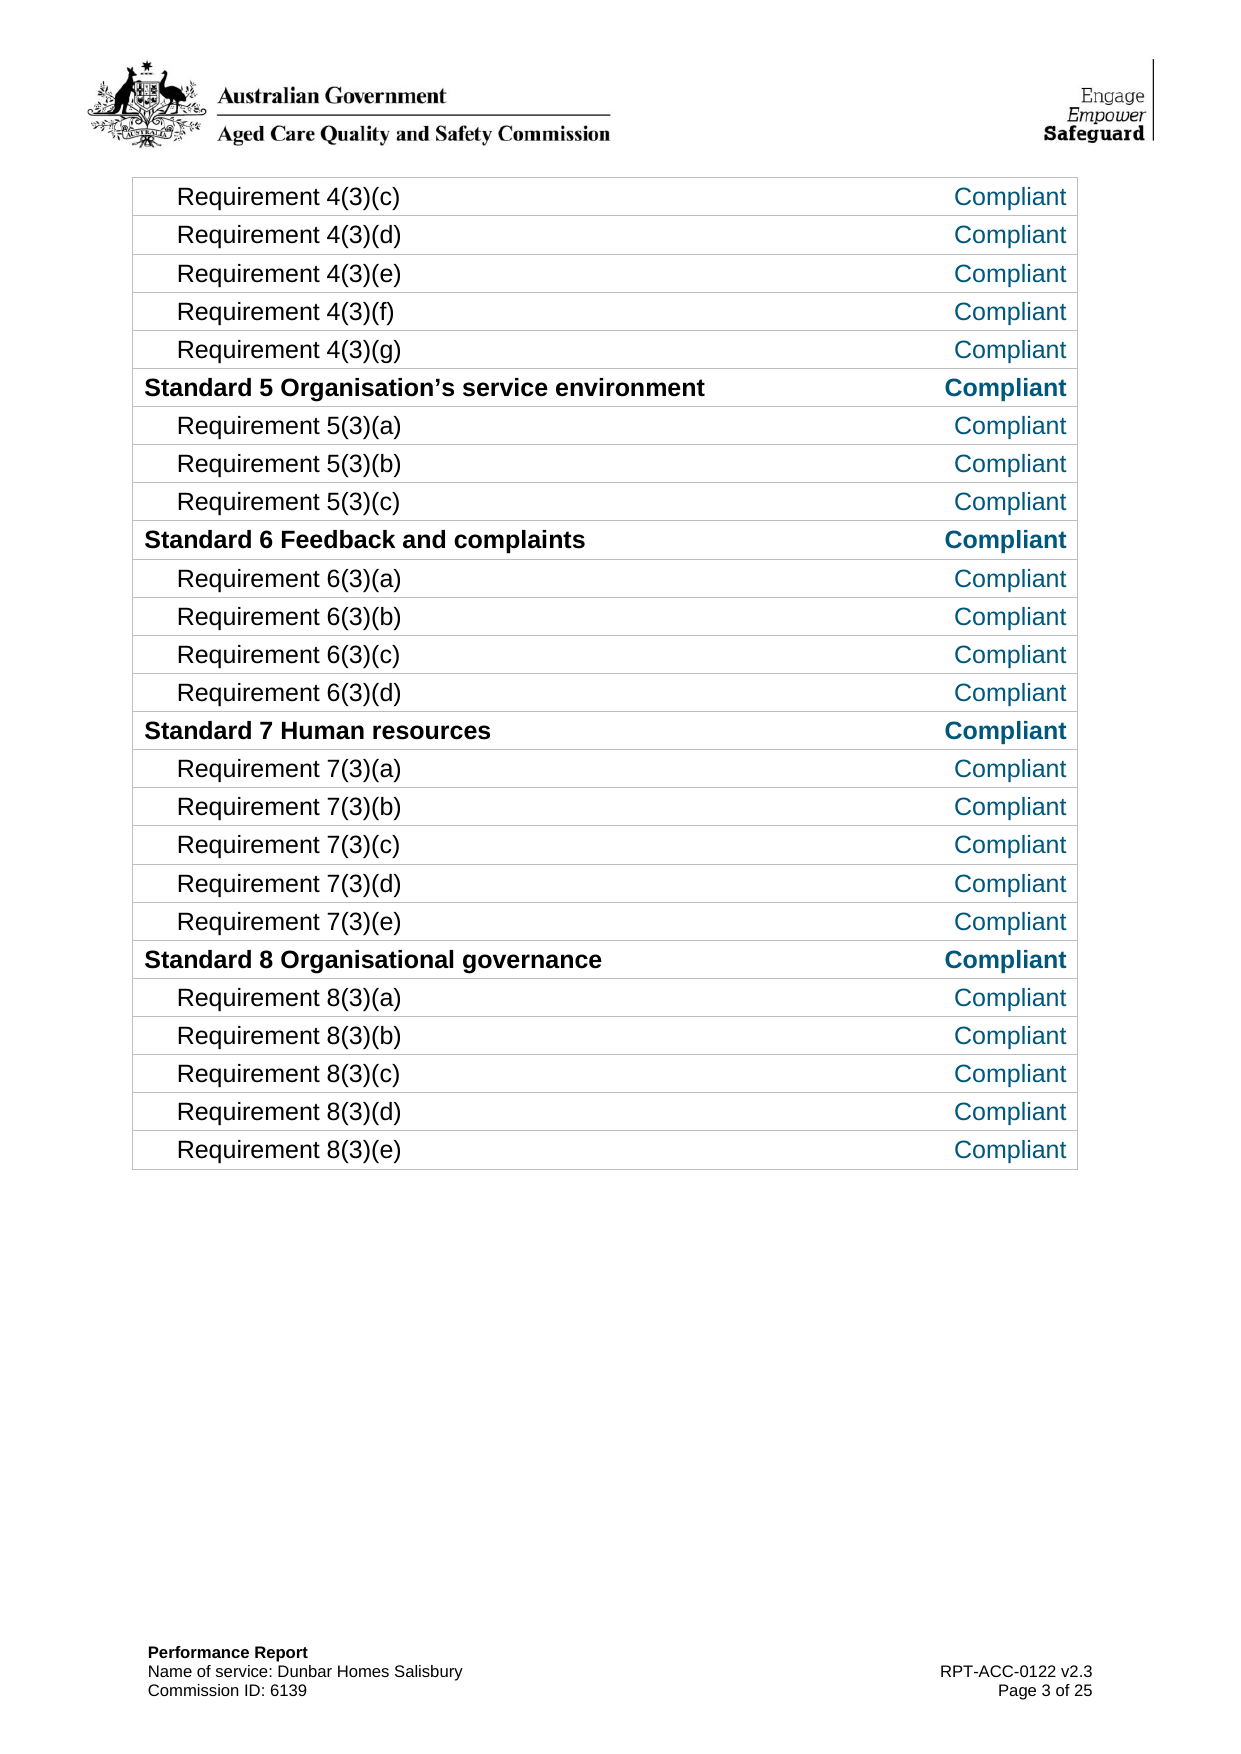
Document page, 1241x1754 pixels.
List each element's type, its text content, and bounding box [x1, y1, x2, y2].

table_cell Compliant [878, 979, 1077, 1016]
table_cell Standard 7 Human resources [133, 712, 878, 749]
table_cell Requirement 7(3)(c) [133, 826, 878, 863]
table_cell Compliant [878, 445, 1077, 482]
table_cell Requirement 5(3)(a) [133, 407, 878, 444]
table_cell Compliant [878, 1093, 1077, 1130]
table_cell Compliant [878, 788, 1077, 825]
table_cell Compliant [878, 483, 1077, 520]
table_cell Compliant [878, 1055, 1077, 1092]
table_cell Requirement 6(3)(a) [133, 560, 878, 597]
table_cell Compliant [878, 293, 1077, 330]
table_cell Requirement 6(3)(c) [133, 636, 878, 673]
table_cell Compliant [878, 331, 1077, 368]
picture [1, 0, 1241, 169]
table_cell Compliant [878, 712, 1077, 749]
table_cell Requirement 6(3)(d) [133, 674, 878, 711]
table_cell Compliant [878, 521, 1077, 558]
table_cell Compliant [878, 1131, 1077, 1168]
table_cell Compliant [878, 750, 1077, 787]
table_cell Requirement 4(3)(g) [133, 331, 878, 368]
table_cell Requirement 8(3)(c) [133, 1055, 878, 1092]
table_cell Compliant [878, 216, 1077, 253]
table_cell Compliant [878, 826, 1077, 863]
table_cell Requirement 7(3)(e) [133, 903, 878, 940]
table_cell Requirement 7(3)(a) [133, 750, 878, 787]
table_cell Requirement 8(3)(d) [133, 1093, 878, 1130]
table_cell Requirement 8(3)(e) [133, 1131, 878, 1168]
table_cell Requirement 7(3)(d) [133, 865, 878, 902]
table_cell Requirement 4(3)(f) [133, 293, 878, 330]
table_cell Compliant [878, 598, 1077, 635]
table_cell Compliant [878, 369, 1077, 406]
table_cell Compliant [878, 636, 1077, 673]
table_cell Requirement 8(3)(a) [133, 979, 878, 1016]
table_cell Compliant [878, 941, 1077, 978]
table_cell Requirement 5(3)(c) [133, 483, 878, 520]
table_cell Compliant [878, 903, 1077, 940]
table_cell Standard 6 Feedback and complaints [133, 521, 878, 558]
table_cell Standard 8 Organisational governance [133, 941, 878, 978]
table_cell Requirement 8(3)(b) [133, 1017, 878, 1054]
table_cell Requirement 7(3)(b) [133, 788, 878, 825]
table_cell Compliant [878, 560, 1077, 597]
table_cell Requirement 6(3)(b) [133, 598, 878, 635]
table_cell Compliant [878, 255, 1077, 292]
table_cell Compliant [878, 407, 1077, 444]
table_cell Requirement 5(3)(b) [133, 445, 878, 482]
table_cell Compliant [878, 178, 1077, 215]
table_cell Requirement 4(3)(c) [133, 178, 878, 215]
table_cell Requirement 4(3)(e) [133, 255, 878, 292]
table_cell Compliant [878, 674, 1077, 711]
table_cell Compliant [878, 1017, 1077, 1054]
table_cell Requirement 4(3)(d) [133, 216, 878, 253]
table_cell Compliant [878, 865, 1077, 902]
table_cell Standard 5 Organisation’s service environment [133, 369, 878, 406]
